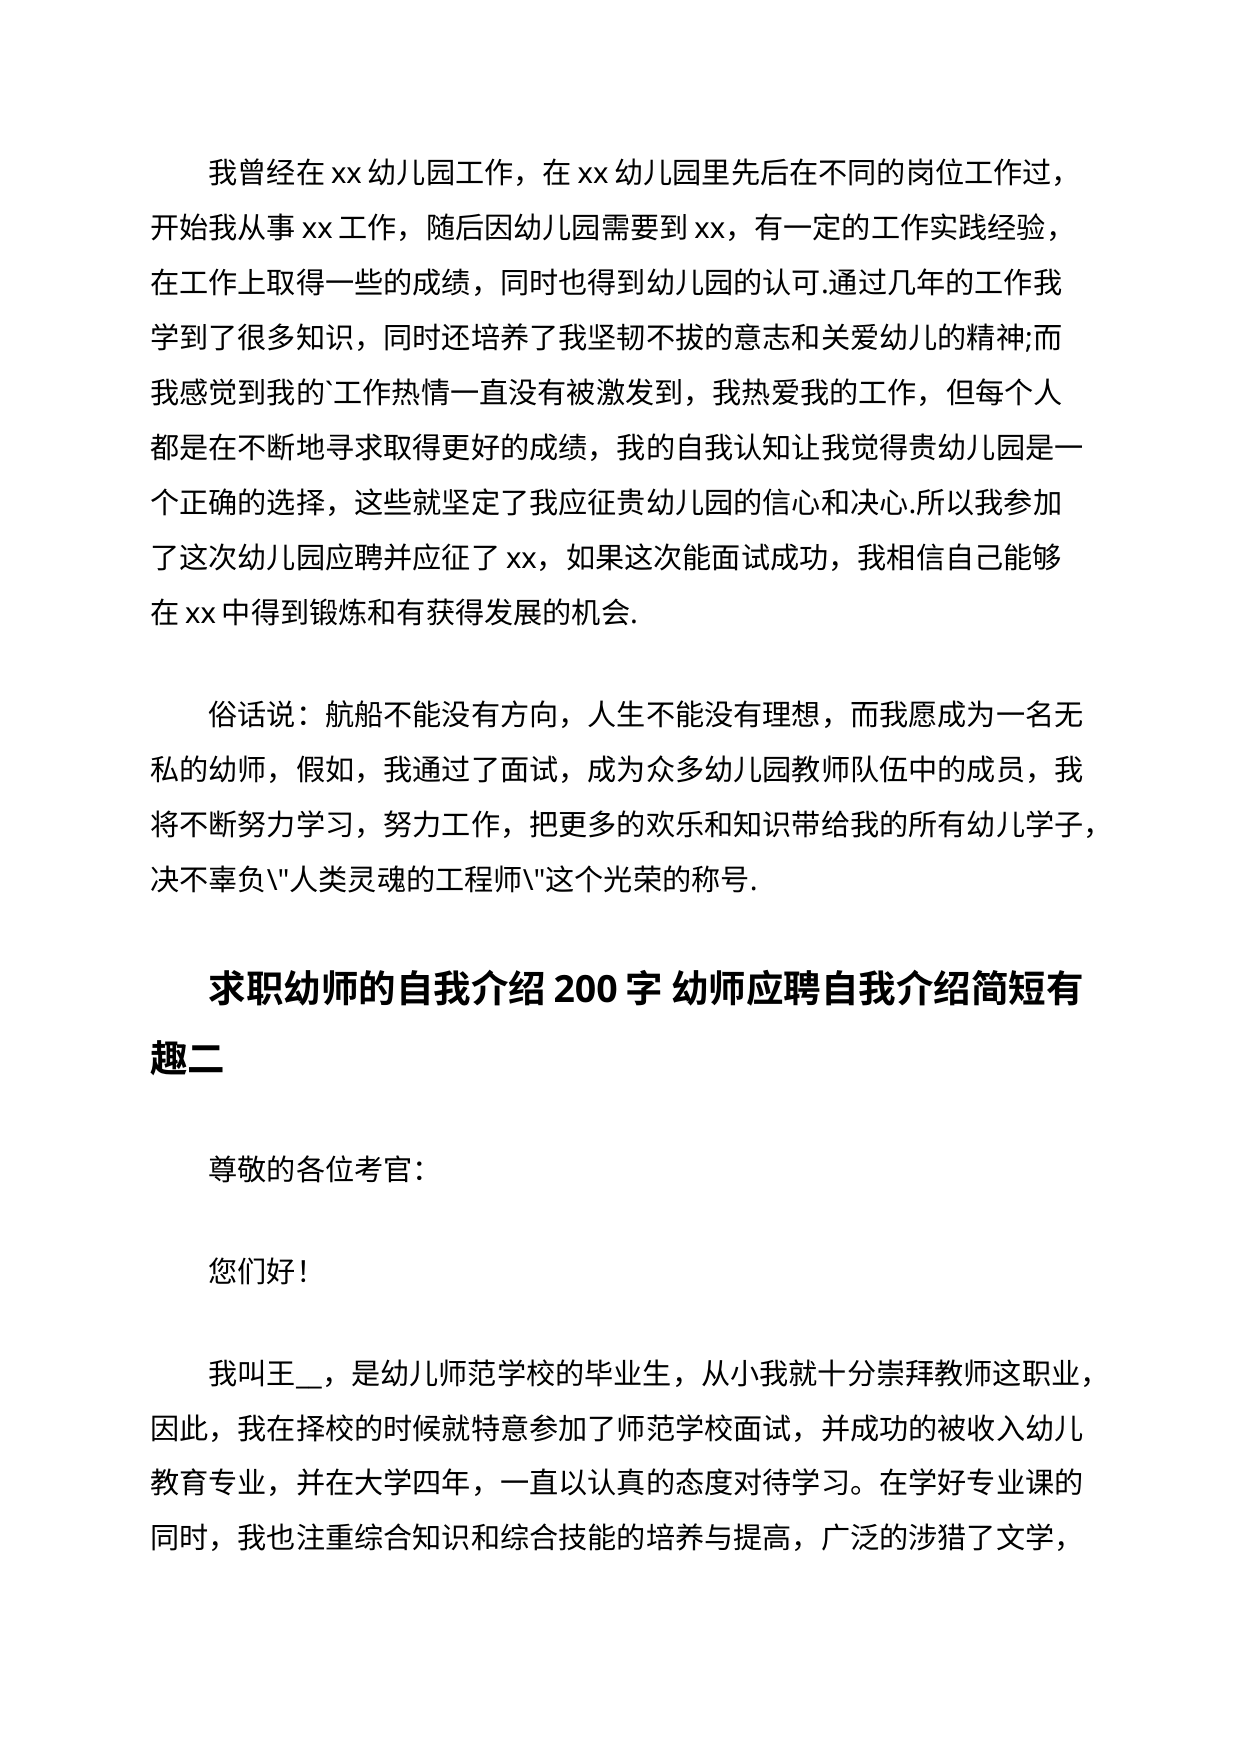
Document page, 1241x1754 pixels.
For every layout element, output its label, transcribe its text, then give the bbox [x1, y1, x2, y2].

text 求职幼师的自我介绍200字 幼师应聘自我介绍简短有趣二 [150, 958, 1090, 1083]
text 您们好！ [150, 1248, 1090, 1291]
text 我曾经在xx幼儿园工作，在xx幼儿园里先后在不同的岗位工作过，开始我从事xx工作，随后因幼儿园需要到xx，有一定的工作实践经验，在工作上取得一些的成绩，同时也得到幼儿园的认可.通过几年的工作我学到了很多知识，同时还培养了我坚韧不拔的意志和关爱幼儿的精神;而我感觉到我的`工作热情一直没有被激发到，我热爱我的工作，但每个人都是在不断地寻求取得更好的成绩，我的自我认知让我觉得贵幼儿园是一个正确的选择，这些就坚定了我应征贵幼儿园的信心和决心.所以我参加了这次幼儿园应聘并应征了xx，如果这次能面试成功，我相信自己能够在xx中得到锻炼和有获得发展的机会. [150, 150, 1090, 632]
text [150, 1350, 1090, 1557]
text 俗话说：航船不能没有方向，人生不能没有理想，而我愿成为一名无私的幼师，假如，我通过了面试，成为众多幼儿园教师队伍中的成员，我将不断努力学习，努力工作，把更多的欢乐和知识带给我的所有幼儿学子，决不辜负\"人类灵魂的工程师\"这个光荣的称号. [150, 692, 1090, 899]
text 尊敬的各位考官： [150, 1147, 1090, 1189]
